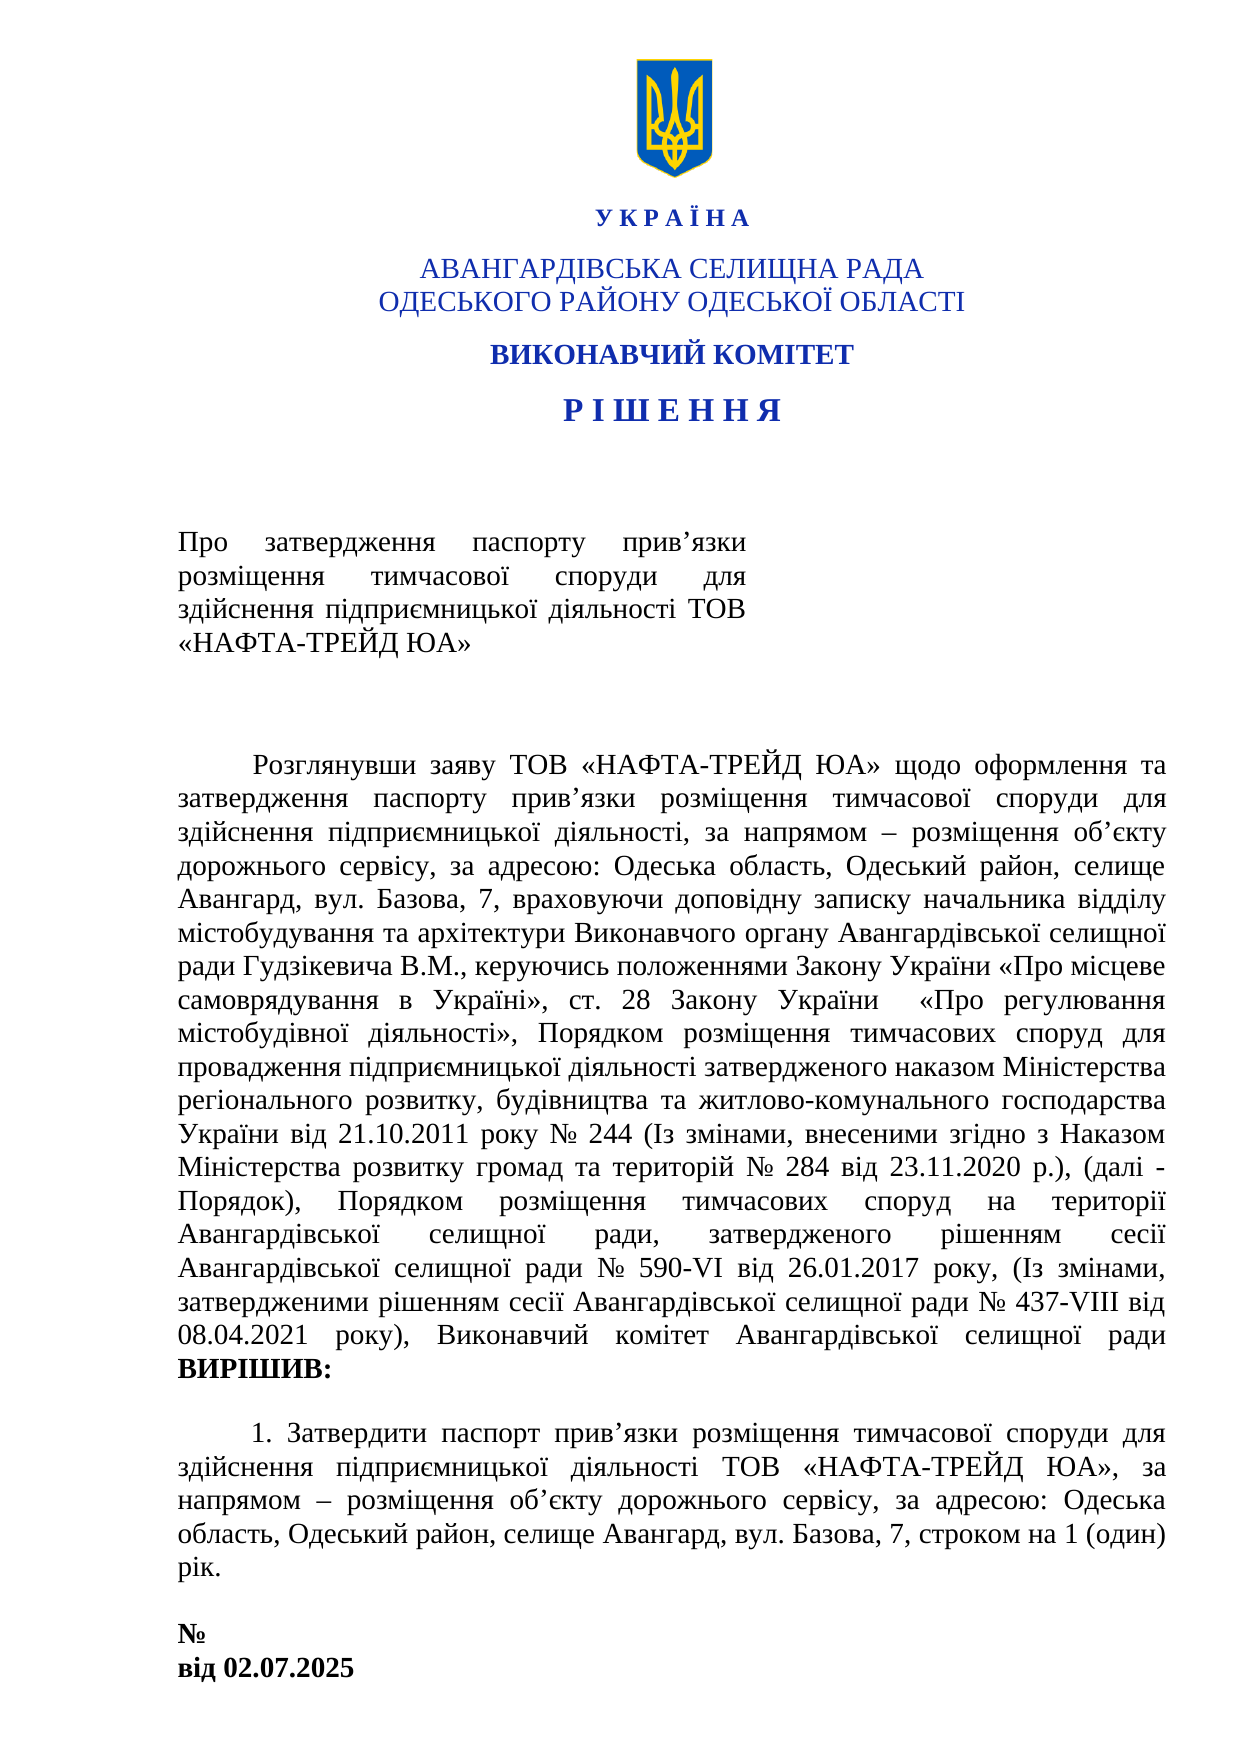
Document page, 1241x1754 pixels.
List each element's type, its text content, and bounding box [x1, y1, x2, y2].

text ВИКОНАВЧИЙ КОМІТЕТ [177, 337, 1167, 371]
text 1. Затвердити паспорт прив’язки розміщення тимчасової споруди для здійснення підприємницької діяльності ТОВ «НАФТА-ТРЕЙД ЮА», за напрямом – розміщення об’єкту дорожнього сервісу, за адресою: Одеська область, Одеський район, селище Авангард, вул. Базова, 7, строком на 1 (один) рік. [177, 1415, 1167, 1583]
text від 02.07.2025 [177, 1650, 1167, 1684]
text АВАНГАРДІВСЬКА СЕЛИЩНА РАДА [177, 251, 1167, 284]
picture [636, 59, 713, 178]
text Р І Ш Е Н Н Я [177, 390, 1167, 428]
text № [177, 1617, 1167, 1650]
text Розглянувши заяву ТОВ «НАФТА-ТРЕЙД ЮА» щодо оформлення та затвердження паспорту прив’язки розміщення тимчасової споруди для здійснення підприємницької діяльності, за напрямом – розміщення об’єкту дорожнього сервісу, за адресою: Одеська область, Одеський район, селище Авангард, вул. Базова, 7, враховуючи доповідну записку начальника відділу містобудування та архітектури Виконавчого органу Авангардівської селищної ради Гудзікевича В.М., керуючись положеннями Закону України «Про місцеве самоврядування в Україні», ст. 28 Закону України «Про регулювання містобудівної діяльності», Порядком розміщення тимчасових споруд для провадження підприємницької діяльності затвердженого наказом Міністерства регіонального розвитку, будівництва та житлово-комунального господарства України від 21.10.2011 року № 244 (Із змінами, внесеними згідно з Наказом Міністерства розвитку громад та територій № 284 від 23.11.2020 р.), (далі - Порядок), Порядком розміщення тимчасових споруд на території Авангардівської селищної ради, затвердженого рішенням сесії Авангардівської селищної ради № 590-VI від 26.01.2017 року, (Із змінами, затвердженими рішенням сесії Авангардівської селищної ради № 437-VІІI від 08.04.2021 року), Виконавчий комітет Авангардівської селищної ради ВИРІШИВ: [177, 747, 1167, 1384]
table_header Про затвердження паспорту прив’язки розміщення тимчасової споруди для здійснення підприємницької діяльності ТОВ «НАФТА-ТРЕЙД ЮА» [166, 471, 759, 747]
text У К Р А Ї Н А [177, 203, 1167, 232]
text ОДЕСЬКОГО РАЙОНУ ОДЕСЬКОЇ ОБЛАСТІ [177, 284, 1167, 318]
